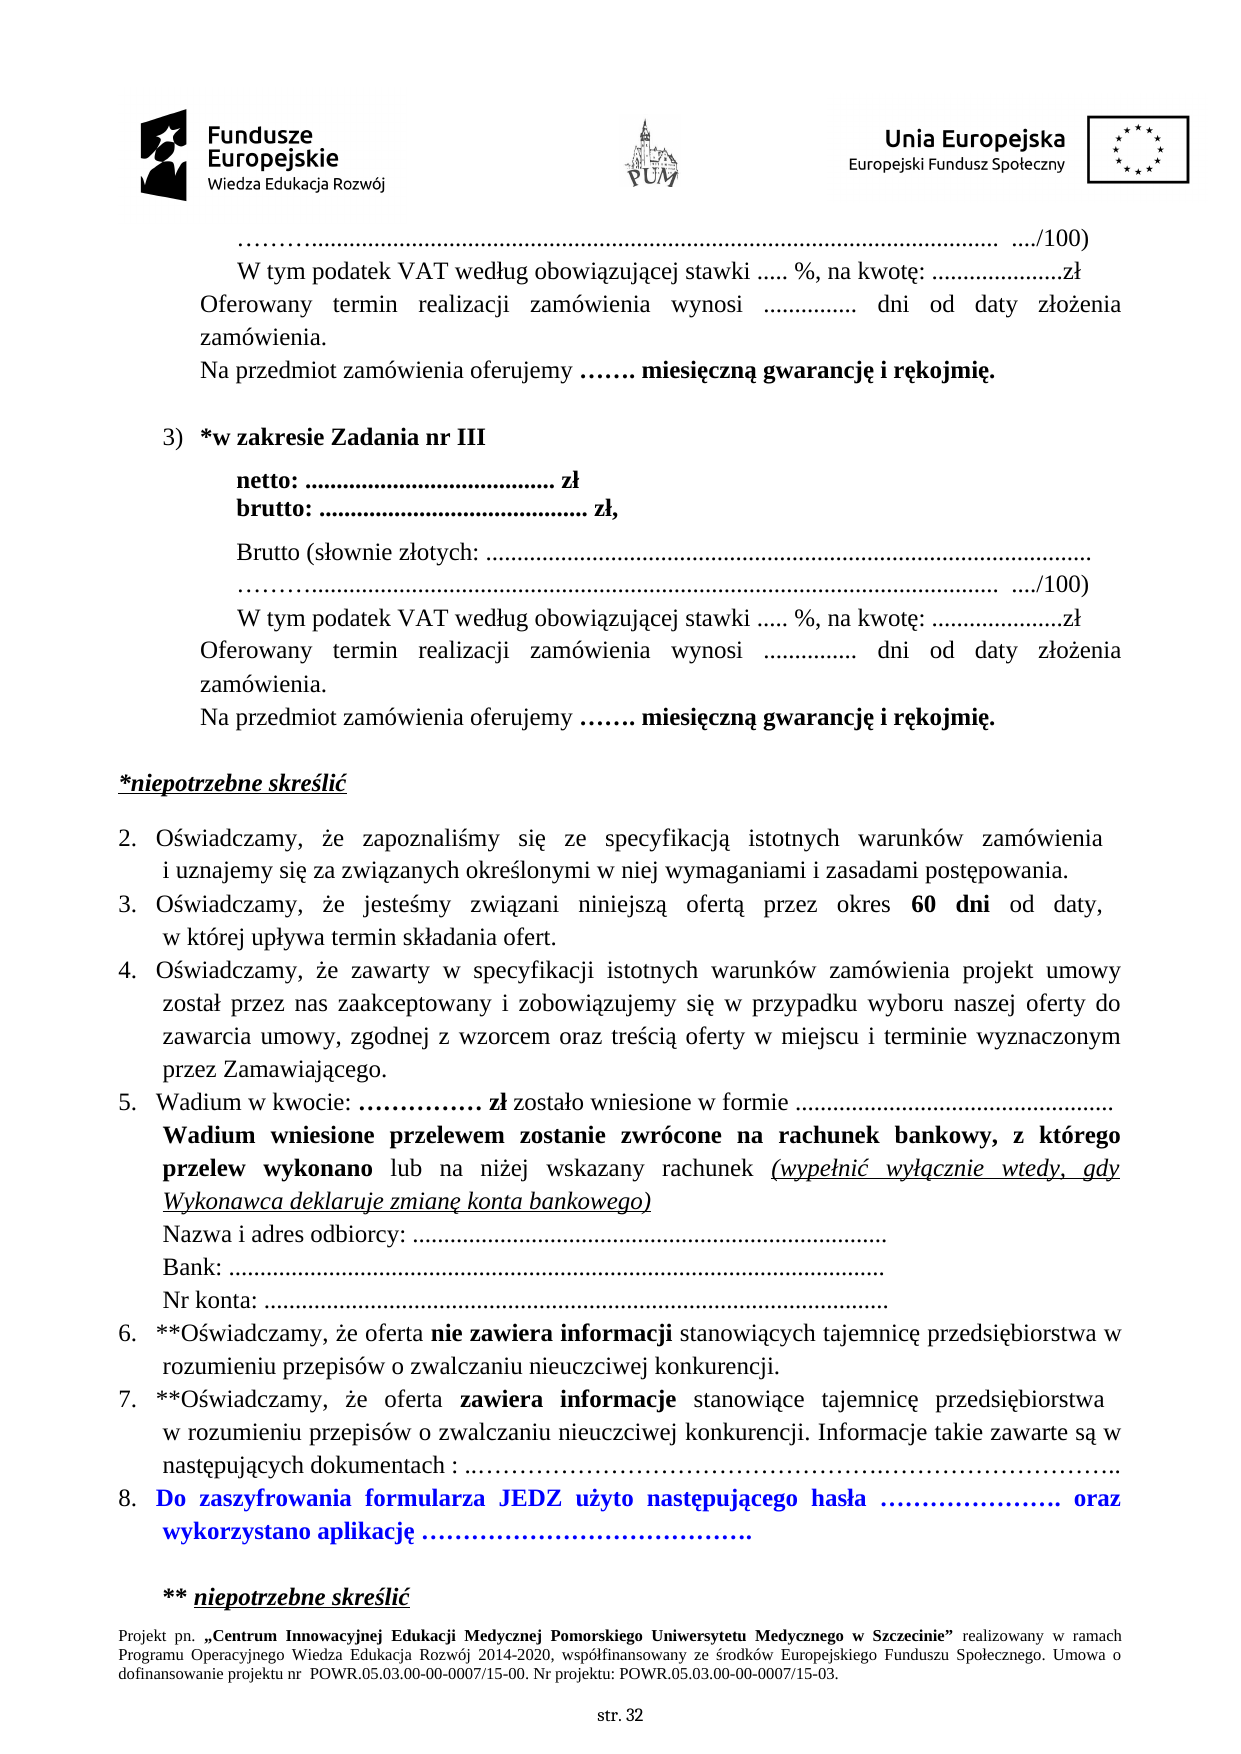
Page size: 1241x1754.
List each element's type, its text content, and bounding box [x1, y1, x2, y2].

text W tym podatek VAT według obowiązującej stawki ..... %, na kwotę: .....................zł [207, 603, 1122, 631]
list Oświadczamy, że zapoznaliśmy się ze specyfikacją istotnych warunków zamówienia i uznajemy się za związanych określonymi w niej wymaganiami i zasadami postępowania. [118, 823, 1122, 884]
list *w zakresie Zadania nr III [162, 422, 1122, 450]
text ……….............................................................................................................. ..../100) [207, 569, 1122, 598]
text Brutto (słownie złotych: ................................................................................................. [207, 537, 1122, 565]
list **Oświadczamy, że oferta zawiera informacje stanowiące tajemnicę przedsiębiorstwa w rozumieniu przepisów o zwalczaniu nieuczciwej konkurencji. Informacje takie zawarte są w następujących dokumentach : ..………………………………………….……………………….. [118, 1384, 1122, 1479]
text Na przedmiot zamówienia oferujemy ……. miesięczną gwarancję i rękojmię. [200, 356, 1122, 384]
list **Oświadczamy, że oferta nie zawiera informacji stanowiących tajemnicę przedsiębiorstwa w rozumieniu przepisów o zwalczaniu nieuczciwej konkurencji. [118, 1318, 1122, 1380]
list Oświadczamy, że zawarty w specyfikacji istotnych warunków zamówienia projekt umowy został przez nas zaakceptowany i zobowiązujemy się w przypadku wyboru naszej oferty do zawarcia umowy, zgodnej z wzorcem oraz treścią oferty w miejscu i terminie wyznaczonym przez Zamawiającego. [118, 955, 1122, 1082]
text Nazwa i adres odbiorcy: ............................................................................ [156, 1219, 1122, 1248]
picture [618, 114, 681, 187]
text Wadium wniesione przelewem zostanie zwrócone na rachunek bankowy, z którego przelew wykonano lub na niżej wskazany rachunek (wypełnić wyłącznie wtedy, gdy Wykonawca deklaruje zmianę konta bankowego) [162, 1120, 1122, 1214]
text brutto: ........................................... zł, [156, 493, 1122, 522]
text Na przedmiot zamówienia oferujemy ……. miesięczną gwarancję i rękojmię. [200, 702, 1122, 730]
list Oświadczamy, że jesteśmy związani niniejszą ofertą przez okres 60 dni od daty, w której upływa termin składania ofert. [118, 889, 1122, 950]
text *niepotrzebne skreślić [118, 768, 1122, 796]
text netto: ........................................ zł [236, 465, 1122, 493]
text Oferowany termin realizacji zamówienia wynosi ............... dni od daty złożenia zamówienia. [200, 636, 1122, 697]
picture [118, 87, 407, 224]
picture [827, 93, 1209, 203]
text Nr konta: .................................................................................................... [118, 1285, 1122, 1314]
list Wadium w kwocie: …………… zł zostało wniesione w formie ................................................... [118, 1087, 1122, 1116]
text Bank: ......................................................................................................... [156, 1252, 1122, 1281]
list Do zaszyfrowania formularza JEDZ użyto następującego hasła …………………. oraz wykorzystano aplikację …………………………………. [118, 1483, 1122, 1545]
text ……….............................................................................................................. ..../100) [207, 223, 1122, 252]
text Oferowany termin realizacji zamówienia wynosi ............... dni od daty złożenia zamówienia. [200, 289, 1122, 351]
text W tym podatek VAT według obowiązującej stawki ..... %, na kwotę: .....................zł [207, 256, 1122, 285]
text ** niepotrzebne skreślić [162, 1582, 1122, 1611]
